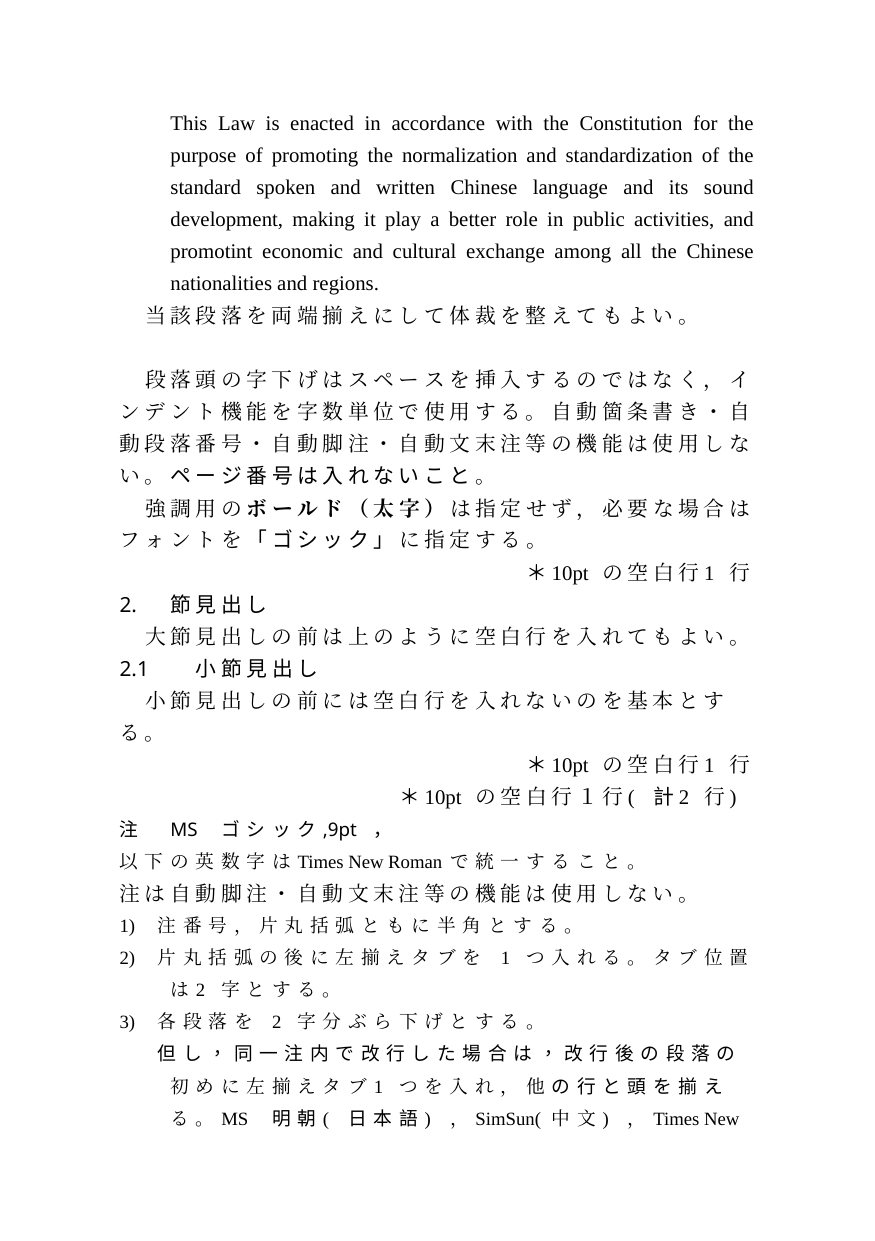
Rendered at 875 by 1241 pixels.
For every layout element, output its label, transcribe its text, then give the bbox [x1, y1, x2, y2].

text 2) 片丸括弧の後に左揃えタブを1つ入れる。タブ位置は2字とする。 [119, 941, 755, 1005]
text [162, 107, 755, 299]
text 注 MSゴシック,9pt， [119, 813, 755, 845]
text 注は自動脚注・自動文末注等の機能は使用しない。 [119, 877, 755, 909]
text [119, 1037, 755, 1133]
text 1) 注番号，片丸括弧ともに半角とする。 [119, 909, 755, 941]
text 当該段落を両端揃えにして体裁を整えてもよい。 [119, 299, 755, 331]
text ＊10ptの空白行1行 [119, 556, 755, 588]
text 段落頭の字下げはスペースを挿入するのではなく，インデント機能を字数単位で使用する。自動箇条書き・自動段落番号・自動脚注・自動文末注等の機能は使用しない。ページ番号は入れないこと。 [119, 363, 755, 492]
text 強調用のボールド（太字）は指定せず，必要な場合はフォントを「ゴシック」に指定する。 [119, 492, 755, 556]
subtitle 2. 節見出し [119, 588, 755, 620]
text ＊10ptの空白行1行 [119, 748, 755, 781]
text 3) 各段落を2字分ぶら下げとする。 [119, 1005, 755, 1037]
text 以下の英数字はTimes New Romanで統一すること。 [119, 845, 755, 877]
subtitle 2.1 小節見出し [119, 652, 755, 684]
text ＊10ptの空白行１行(計2行) [119, 781, 755, 813]
text 小節見出しの前には空白行を入れないのを基本とする。 [119, 684, 755, 748]
text 大節見出しの前は上のように空白行を入れてもよい。 [119, 620, 755, 652]
